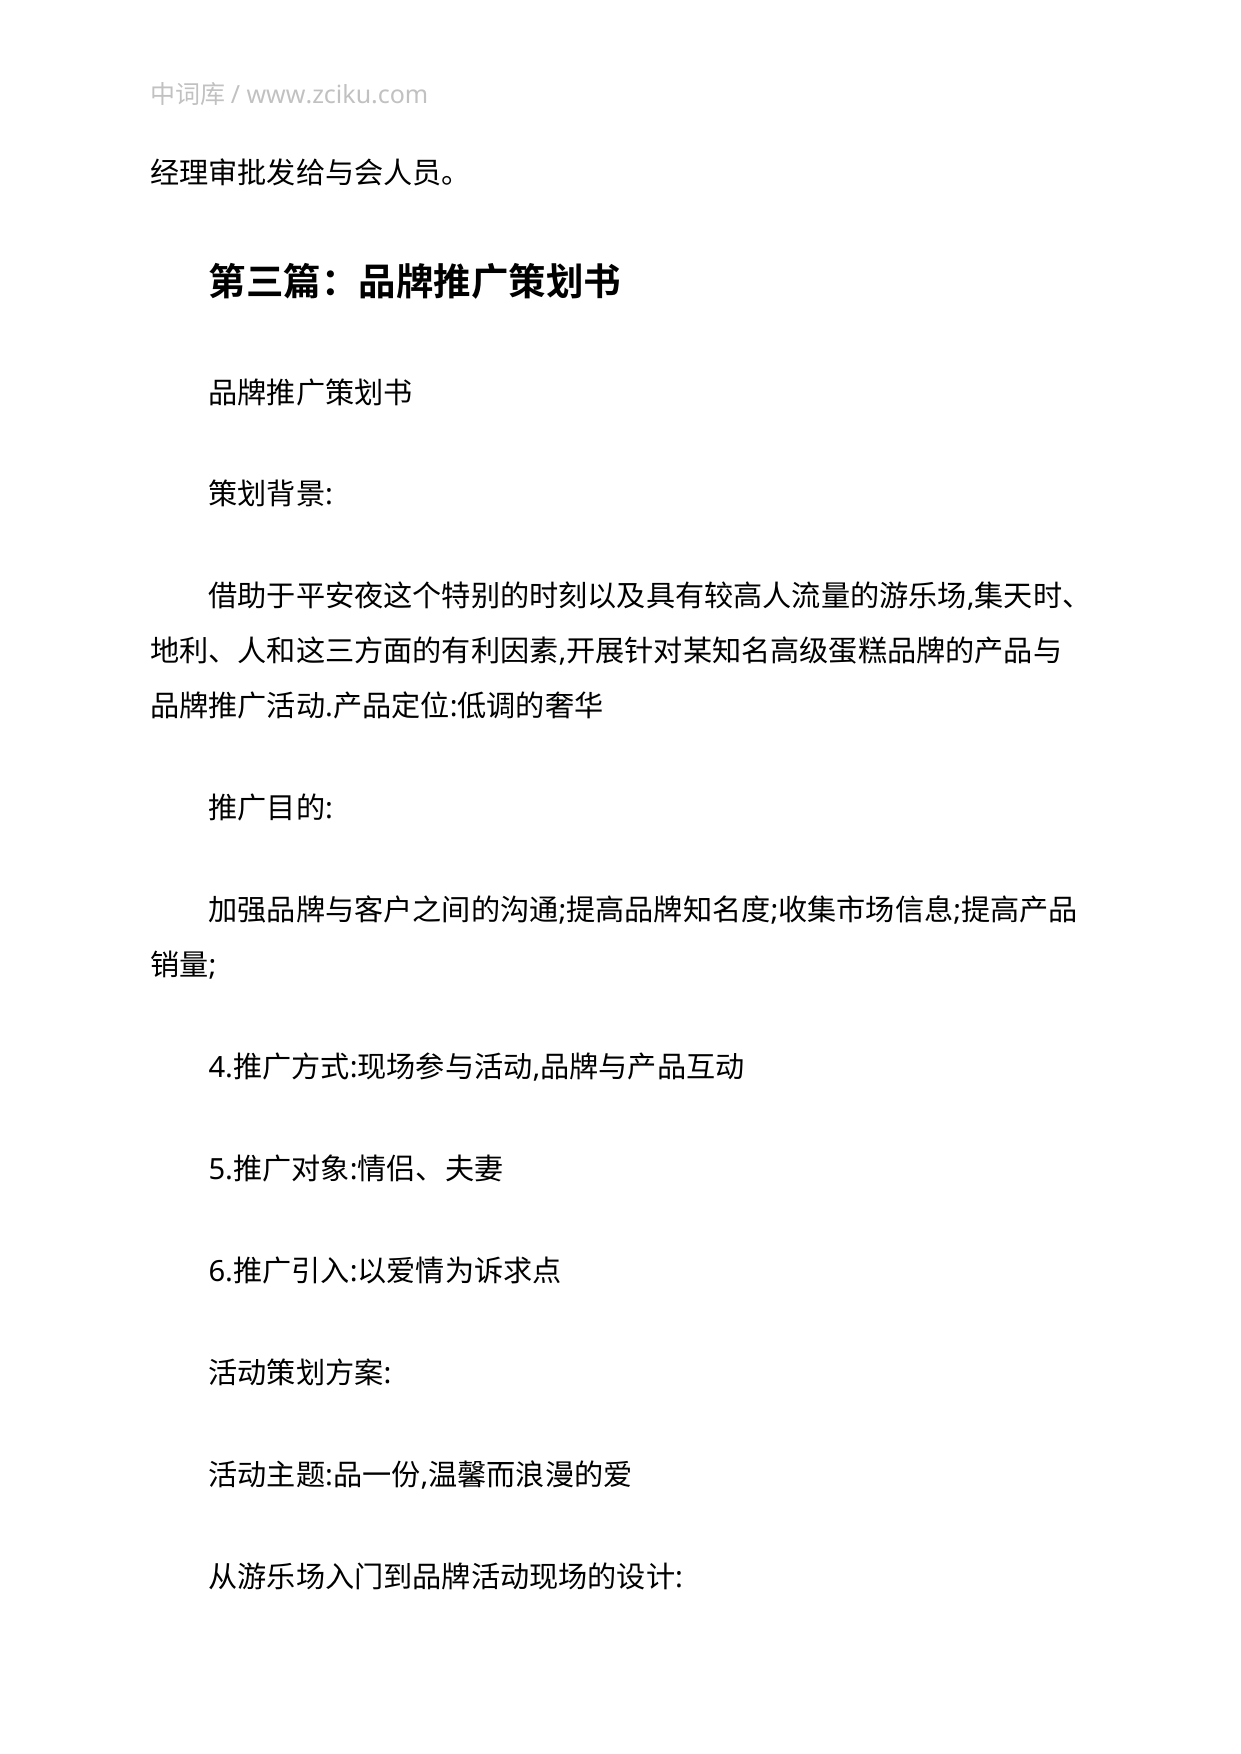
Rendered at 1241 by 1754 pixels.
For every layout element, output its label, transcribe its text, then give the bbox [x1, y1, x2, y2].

text 4.推广方式:现场参与活动,品牌与产品互动 [150, 1044, 1090, 1086]
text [150, 150, 1090, 192]
text 品牌推广策划书 [150, 369, 1090, 411]
text 借助于平安夜这个特别的时刻以及具有较高人流量的游乐场,集天时、地利、人和这三方面的有利因素,开展针对某知名高级蛋糕品牌的产品与品牌推广活动.产品定位:低调的奢华 [150, 573, 1090, 725]
text 推广目的: [150, 785, 1090, 827]
text 活动主题:品一份,温馨而浪漫的爱 [150, 1452, 1090, 1494]
text 第三篇：品牌推广策划书 [150, 252, 1090, 306]
text 活动策划方案: [150, 1350, 1090, 1392]
text 5.推广对象:情侣、夫妻 [150, 1146, 1090, 1188]
text 策划背景: [150, 471, 1090, 513]
text 6.推广引入:以爱情为诉求点 [150, 1248, 1090, 1290]
text 加强品牌与客户之间的沟通;提高品牌知名度;收集市场信息;提高产品销量; [150, 887, 1090, 984]
text 从游乐场入门到品牌活动现场的设计: [150, 1554, 1090, 1596]
